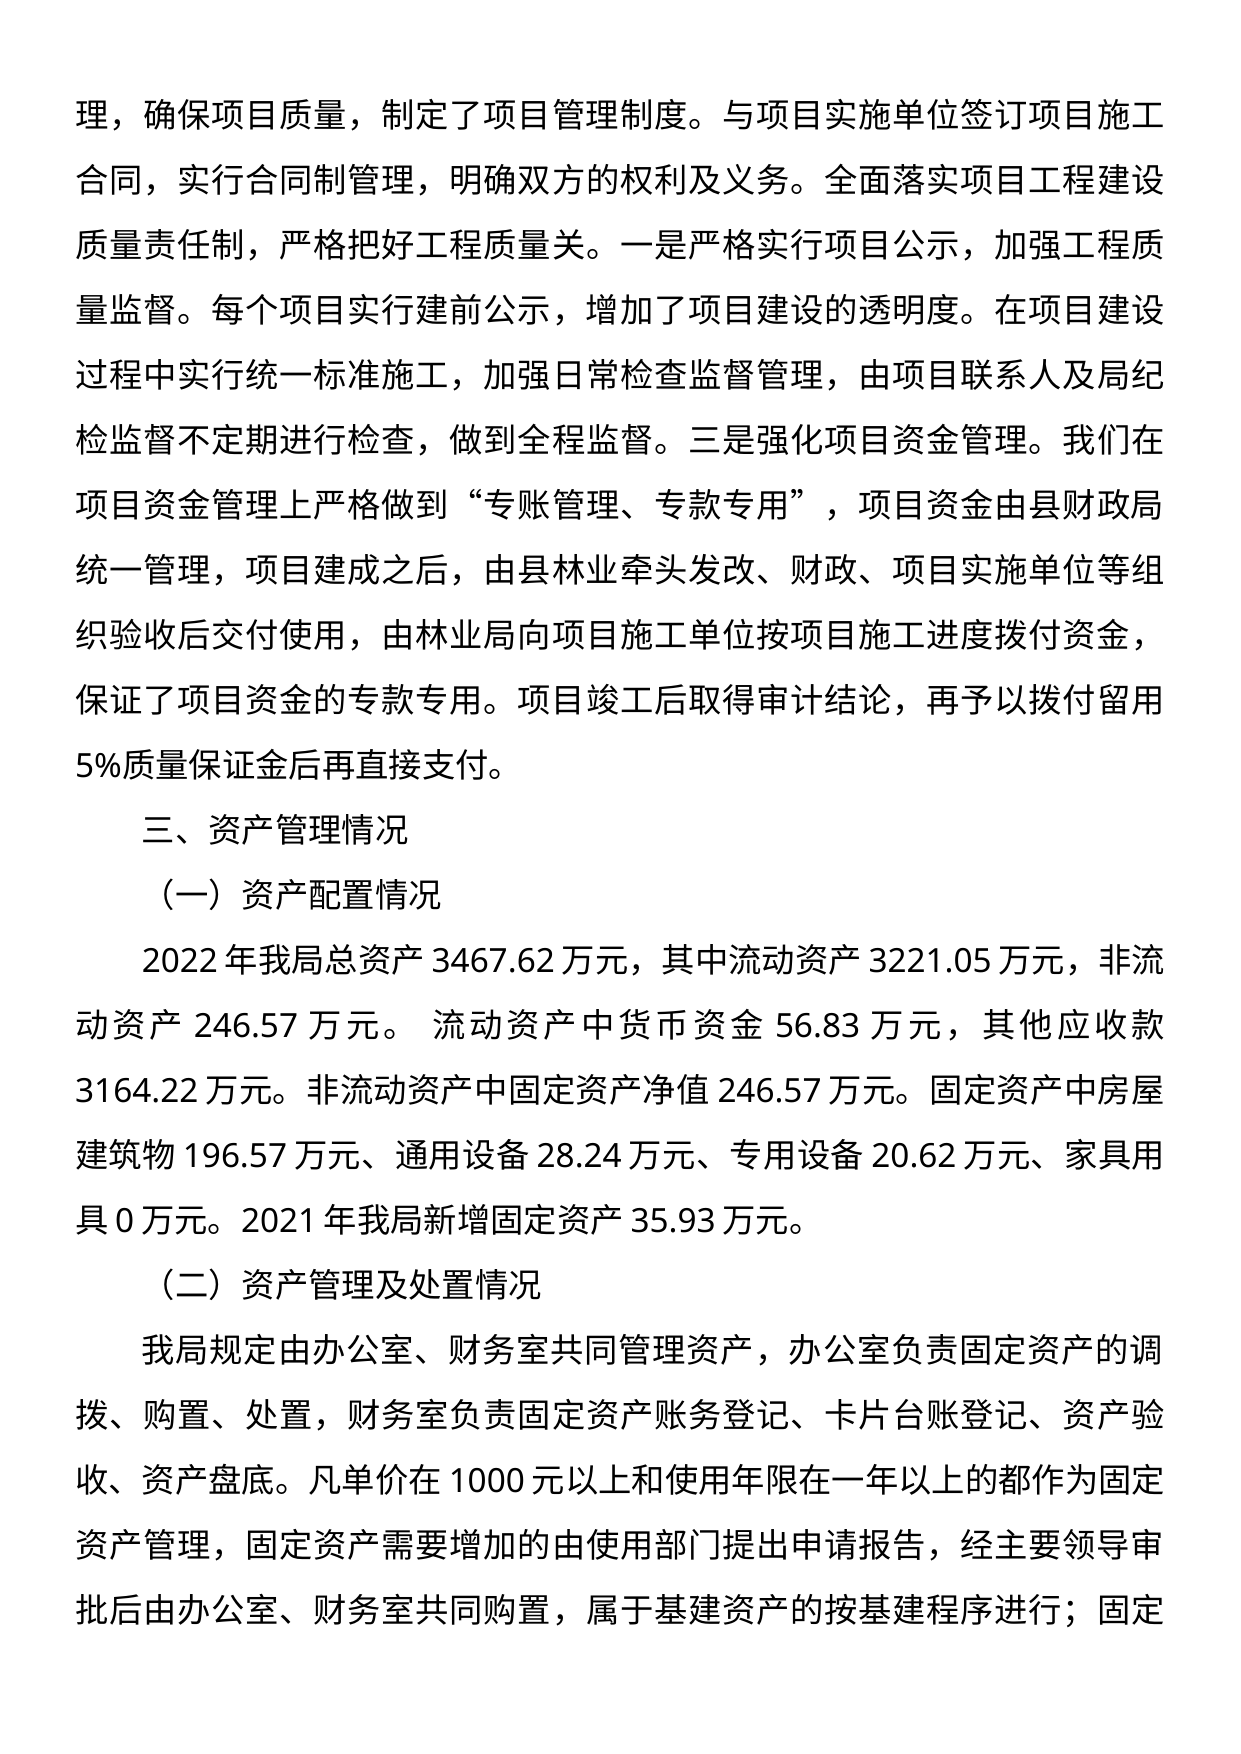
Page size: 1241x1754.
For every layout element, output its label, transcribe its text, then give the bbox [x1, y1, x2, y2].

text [75, 1316, 1165, 1641]
text 2022年我局总资产3467.62万元，其中流动资产3221.05万元，非流动资产246.57万元。 流动资产中货币资金56.83万元，其他应收款3164.22万元。非流动资产中固定资产净值246.57万元。固定资产中房屋建筑物196.57万元、通用设备28.24万元、专用设备20.62万元、家具用具0万元。2021年我局新增固定资产35.93万元。 [75, 926, 1165, 1251]
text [75, 81, 1165, 796]
text （二）资产管理及处置情况 [75, 1251, 1165, 1316]
text 三、资产管理情况 [75, 796, 1165, 861]
text （一）资产配置情况 [75, 861, 1165, 926]
